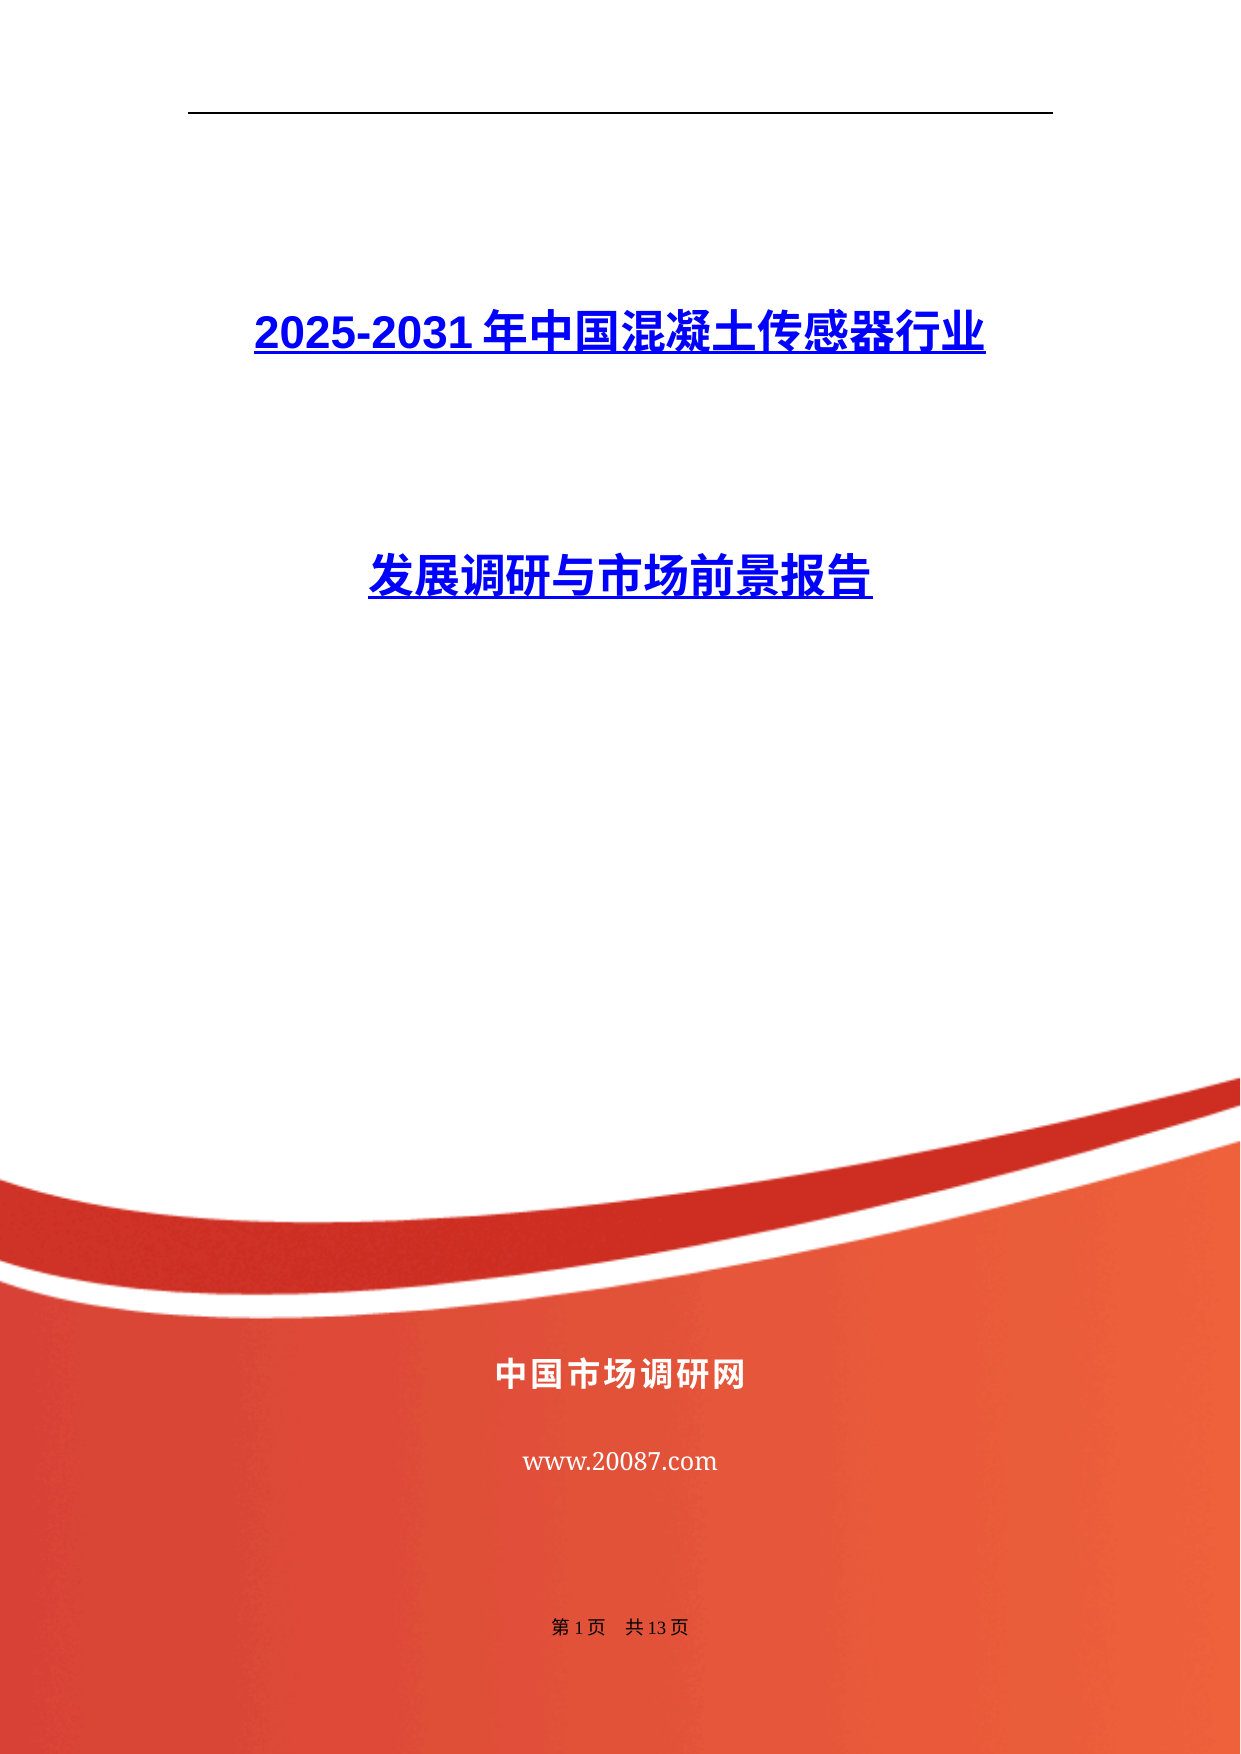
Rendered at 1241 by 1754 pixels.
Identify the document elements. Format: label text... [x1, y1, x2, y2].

text www.20087.com [187, 1428, 1053, 1493]
table_header 2025-2031年中国混凝土传感器行业发展调研与市场前景报告 [188, 207, 1053, 773]
picture [0, 1006, 1241, 1754]
subtitle 中国市场调研网 [187, 1339, 1053, 1404]
